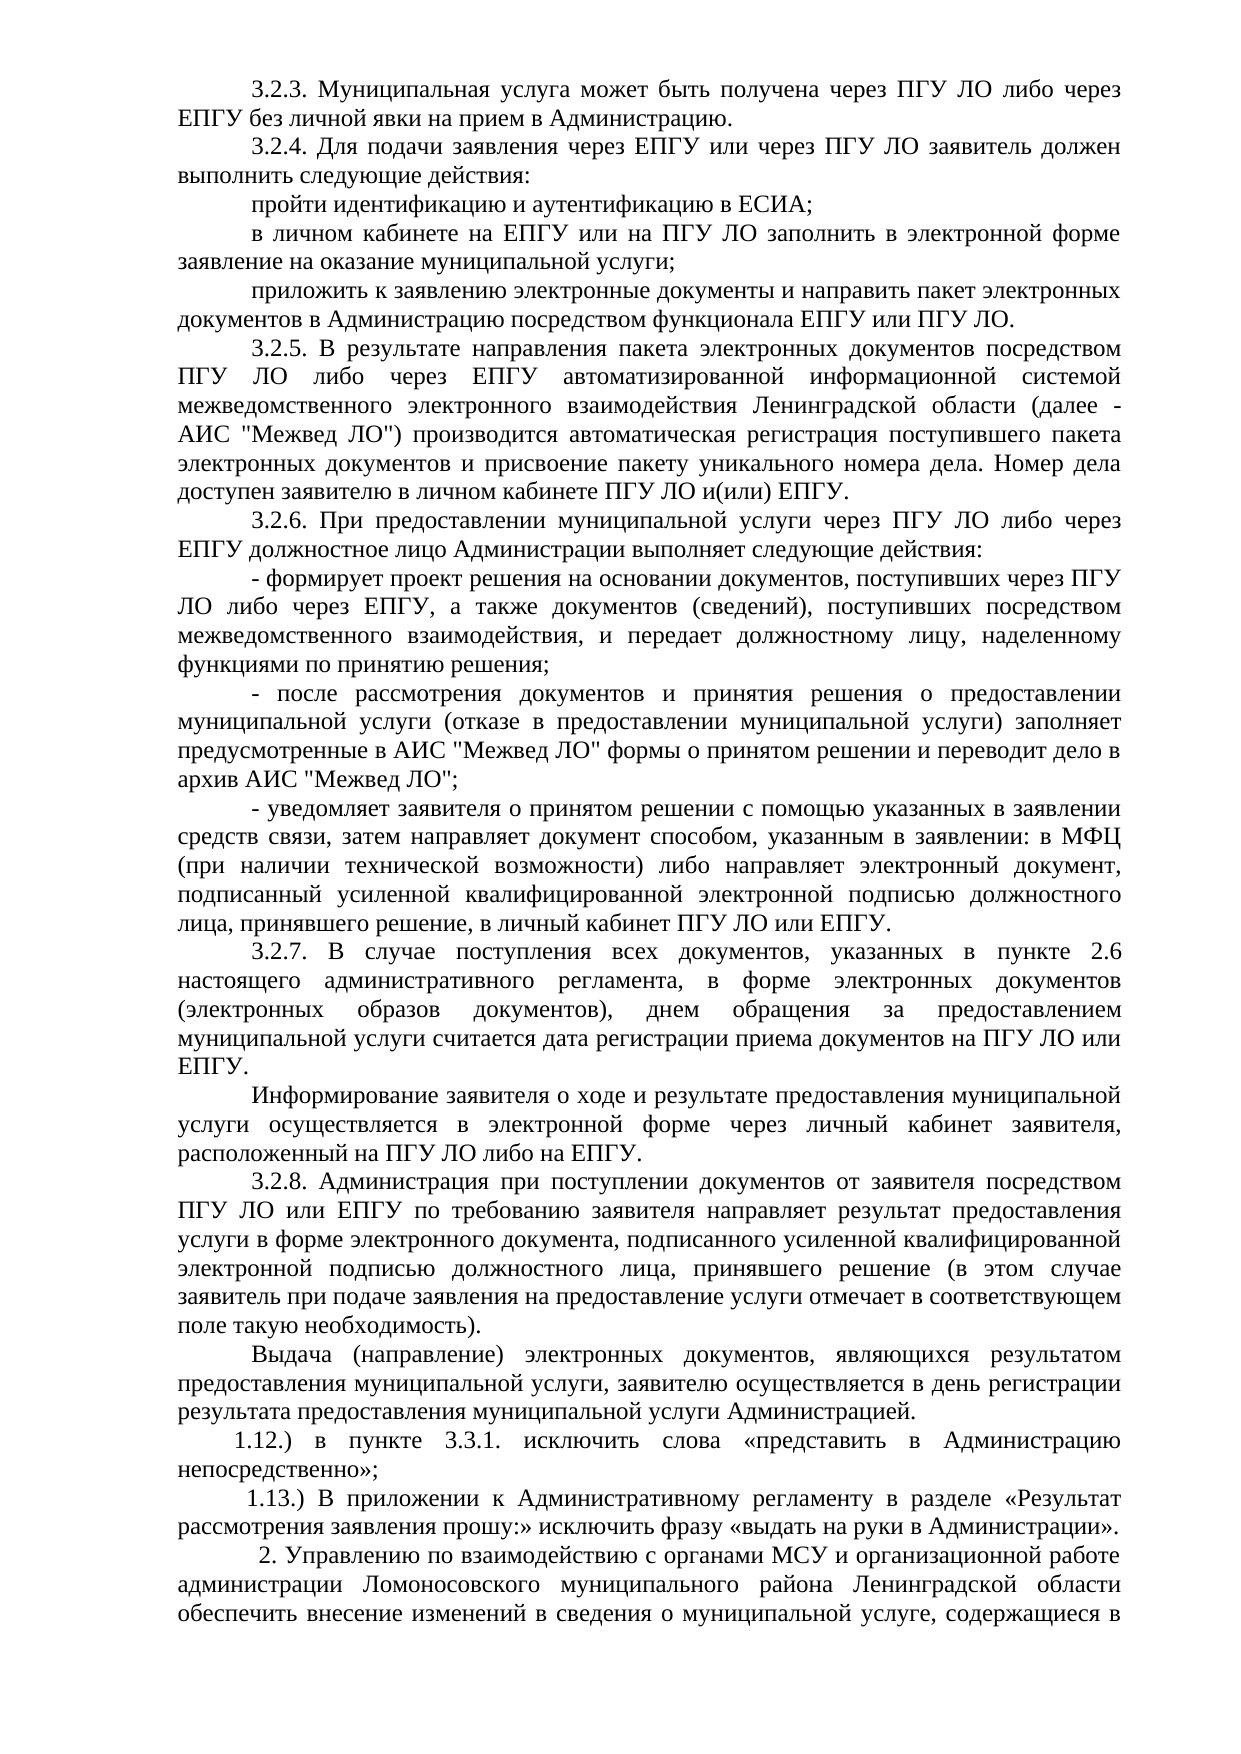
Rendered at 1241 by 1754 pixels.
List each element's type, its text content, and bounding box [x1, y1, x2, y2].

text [177, 1540, 1122, 1626]
text 3.2.5. В результате направления пакета электронных документов посредством ПГУ ЛО либо через ЕПГУ автоматизированной информационной системой межведомственного электронного взаимодействия Ленинградской области (далее - АИС "Межвед ЛО") производится автоматическая регистрация поступившего пакета электронных документов и присвоение пакету уникального номера дела. Номер дела доступен заявителю в личном кабинете ПГУ ЛО и(или) ЕПГУ. [177, 333, 1122, 505]
text - уведомляет заявителя о принятом решении с помощью указанных в заявлении средств связи, затем направляет документ способом, указанным в заявлении: в МФЦ (при наличии технической возможности) либо направляет электронный документ, подписанный усиленной квалифицированной электронной подписью должностного лица, принявшего решение, в личный кабинет ПГУ ЛО или ЕПГУ. [177, 793, 1122, 936]
text 3.2.4. Для подачи заявления через ЕПГУ или через ПГУ ЛО заявитель должен выполнить следующие действия: [177, 131, 1122, 189]
text 1.12.) в пункте 3.3.1. исключить слова «представить в Администрацию непосредственно»; [177, 1425, 1122, 1483]
text 3.2.8. Администрация при поступлении документов от заявителя посредством ПГУ ЛО или ЕПГУ по требованию заявителя направляет результат предоставления услуги в форме электронного документа, подписанного усиленной квалифицированной электронной подписью должностного лица, принявшего решение (в этом случае заявитель при подаче заявления на предоставление услуги отмечает в соответствующем поле такую необходимость). [177, 1166, 1122, 1339]
text пройти идентификацию и аутентификацию в ЕСИА; [177, 189, 1122, 218]
text 3.2.7. В случае поступления всех документов, указанных в пункте 2.6 настоящего административного регламента, в форме электронных документов (электронных образов документов), днем обращения за предоставлением муниципальной услуги считается дата регистрации приема документов на ПГУ ЛО или ЕПГУ. [177, 936, 1122, 1080]
text 3.2.3. Муниципальная услуга может быть получена через ПГУ ЛО либо через ЕПГУ без личной явки на прием в Администрацию. [177, 74, 1122, 131]
text - после рассмотрения документов и принятия решения о предоставлении муниципальной услуги (отказе в предоставлении муниципальной услуги) заполняет предусмотренные в АИС "Межвед ЛО" формы о принятом решении и переводит дело в архив АИС "Межвед ЛО"; [177, 678, 1122, 793]
text Выдача (направление) электронных документов, являющихся результатом предоставления муниципальной услуги, заявителю осуществляется в день регистрации результата предоставления муниципальной услуги Администрацией. [177, 1339, 1122, 1425]
text Информирование заявителя о ходе и результате предоставления муниципальной услуги осуществляется в электронной форме через личный кабинет заявителя, расположенный на ПГУ ЛО либо на ЕПГУ. [177, 1080, 1122, 1166]
text приложить к заявлению электронные документы и направить пакет электронных документов в Администрацию посредством функционала ЕПГУ или ПГУ ЛО. [177, 275, 1122, 333]
text - формирует проект решения на основании документов, поступивших через ПГУ ЛО либо через ЕПГУ, а также документов (сведений), поступивших посредством межведомственного взаимодействия, и передает должностному лицу, наделенному функциями по принятию решения; [177, 563, 1122, 678]
text в личном кабинете на ЕПГУ или на ПГУ ЛО заполнить в электронной форме заявление на оказание муниципальной услуги; [177, 218, 1122, 275]
text 3.2.6. При предоставлении муниципальной услуги через ПГУ ЛО либо через ЕПГУ должностное лицо Администрации выполняет следующие действия: [177, 505, 1122, 563]
text 1.13.) В приложении к Административному регламенту в разделе «Результат рассмотрения заявления прошу:» исключить фразу «выдать на руки в Администрации». [177, 1483, 1122, 1540]
